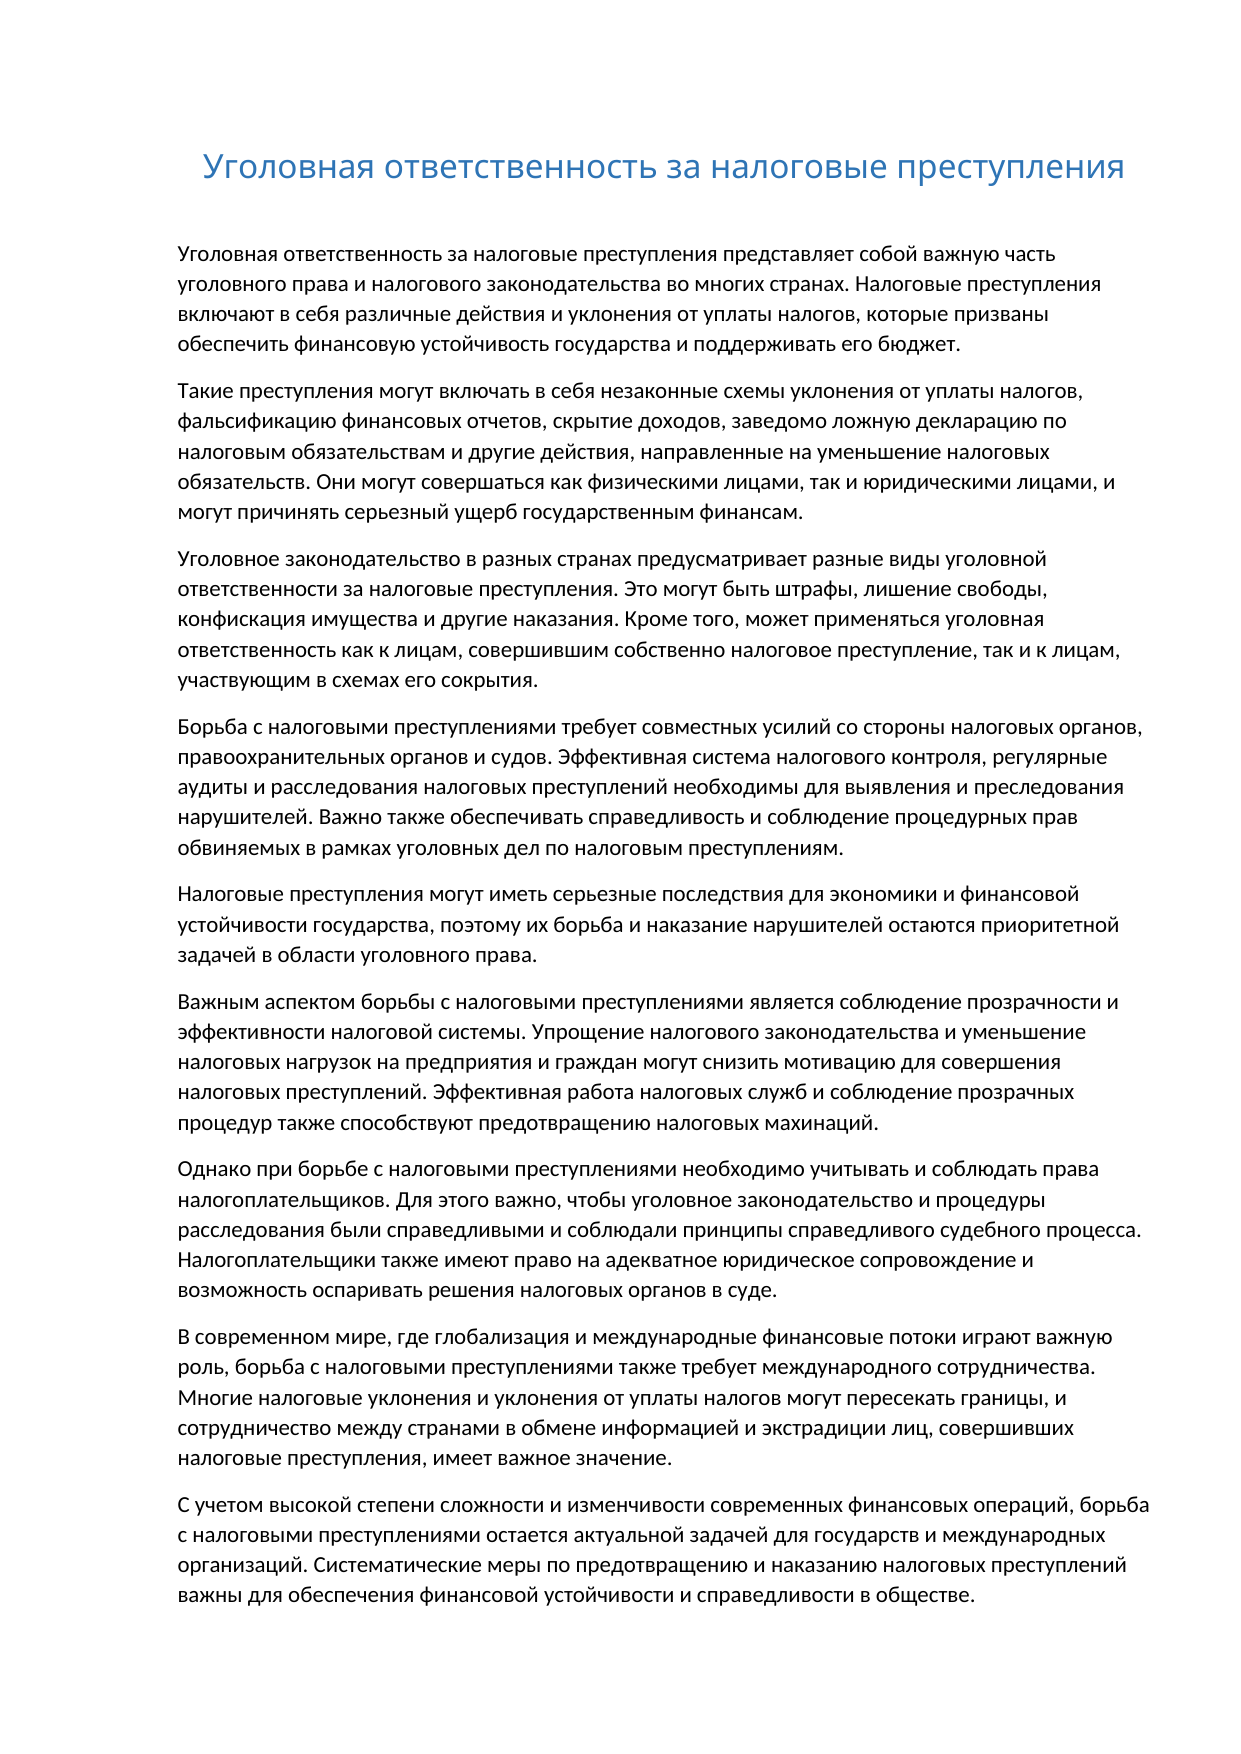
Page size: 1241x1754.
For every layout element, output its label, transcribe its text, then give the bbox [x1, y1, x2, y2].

text Однако при борьбе с налоговыми преступлениями необходимо учитывать и соблюдать права налогоплательщиков. Для этого важно, чтобы уголовное законодательство и процедуры расследования были справедливыми и соблюдали принципы справедливого судебного процесса. Налогоплательщики также имеют право на адекватное юридическое сопровождение и возможность оспаривать решения налоговых органов в суде. [177, 1154, 1152, 1303]
text Такие преступления могут включать в себя незаконные схемы уклонения от уплаты налогов, фальсификацию финансовых отчетов, скрытие доходов, заведомо ложную декларацию по налоговым обязательствам и другие действия, направленные на уменьшение налоговых обязательств. Они могут совершаться как физическими лицами, так и юридическими лицами, и могут причинять серьезный ущерб государственным финансам. [177, 376, 1152, 525]
text Уголовное законодательство в разных странах предусматривает разные виды уголовной ответственности за налоговые преступления. Это могут быть штрафы, лишение свободы, конфискация имущества и другие наказания. Кроме того, может применяться уголовная ответственность как к лицам, совершившим собственно налоговое преступление, так и к лицам, участвующим в схемах его сокрытия. [177, 544, 1152, 693]
text Борьба с налоговыми преступлениями требует совместных усилий со стороны налоговых органов, правоохранительных органов и судов. Эффективная система налогового контроля, регулярные аудиты и расследования налоговых преступлений необходимы для выявления и преследования нарушителей. Важно также обеспечивать справедливость и соблюдение процедурных прав обвиняемых в рамках уголовных дел по налоговым преступлениям. [177, 712, 1152, 861]
subtitle Уголовная ответственность за налоговые преступления [177, 143, 1152, 188]
text В современном мире, где глобализация и международные финансовые потоки играют важную роль, борьба с налоговыми преступлениями также требует международного сотрудничества. Многие налоговые уклонения и уклонения от уплаты налогов могут пересекать границы, и сотрудничество между странами в обмене информацией и экстрадиции лиц, совершивших налоговые преступления, имеет важное значение. [177, 1322, 1152, 1471]
text С учетом высокой степени сложности и изменчивости современных финансовых операций, борьба с налоговыми преступлениями остается актуальной задачей для государств и международных организаций. Систематические меры по предотвращению и наказанию налоговых преступлений важны для обеспечения финансовой устойчивости и справедливости в обществе. [177, 1490, 1152, 1609]
text Налоговые преступления могут иметь серьезные последствия для экономики и финансовой устойчивости государства, поэтому их борьба и наказание нарушителей остаются приоритетной задачей в области уголовного права. [177, 879, 1152, 968]
text Важным аспектом борьбы с налоговыми преступлениями является соблюдение прозрачности и эффективности налоговой системы. Упрощение налогового законодательства и уменьшение налоговых нагрузок на предприятия и граждан могут снизить мотивацию для совершения налоговых преступлений. Эффективная работа налоговых служб и соблюдение прозрачных процедур также способствуют предотвращению налоговых махинаций. [177, 987, 1152, 1136]
text Уголовная ответственность за налоговые преступления представляет собой важную часть уголовного права и налогового законодательства во многих странах. Налоговые преступления включают в себя различные действия и уклонения от уплаты налогов, которые призваны обеспечить финансовую устойчивость государства и поддерживать его бюджет. [177, 239, 1152, 358]
